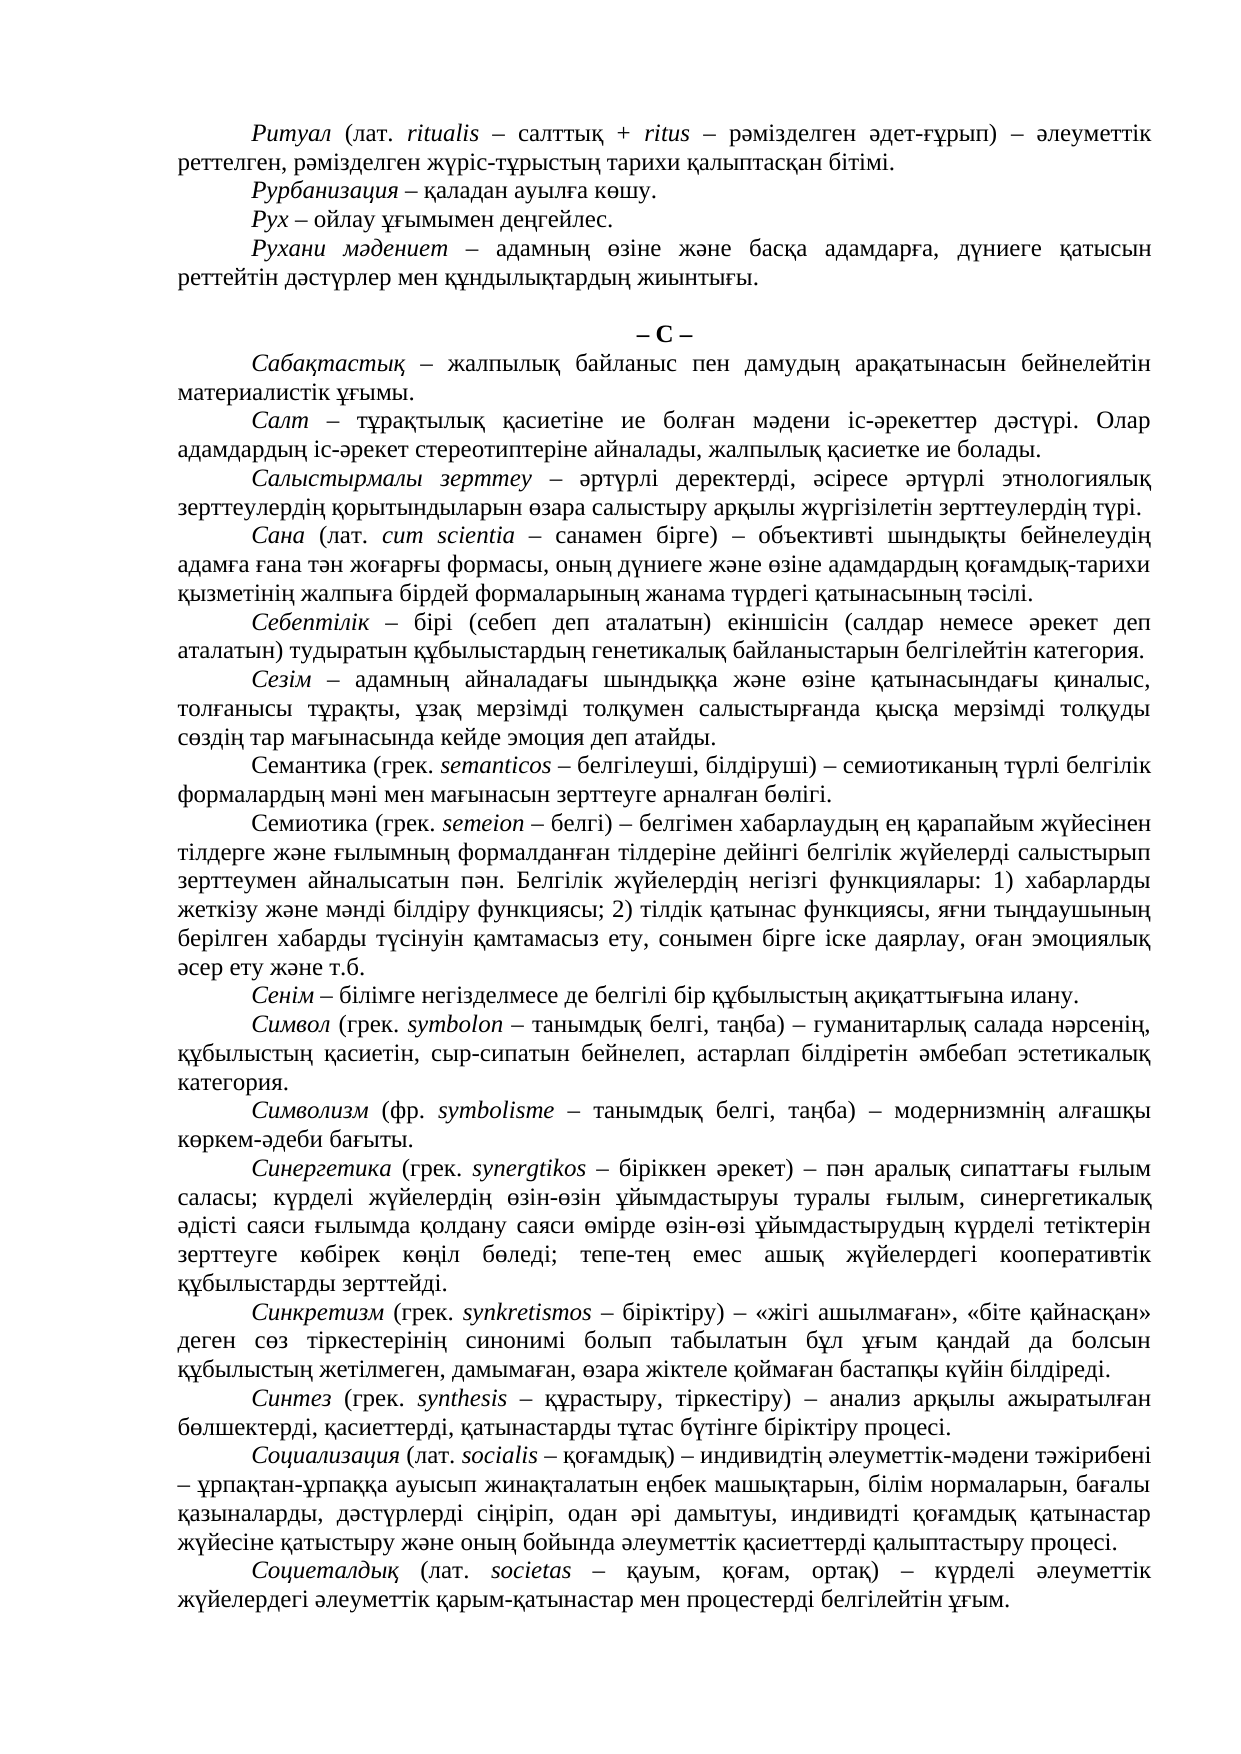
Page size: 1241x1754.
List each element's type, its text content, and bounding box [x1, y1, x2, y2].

text Семантика (грек. semanticos – белгілеуші, білдіруші) – семиотиканың түрлі белгілік формалардың мәні мен мағынасын зерттеуге арналған бөлігі. [177, 751, 1152, 808]
text – С – [177, 319, 1152, 348]
text Синтез (грек. synthesis – құрастыру, тіркестіру) – анализ арқылы ажыратылған бөлшектерді, қасиеттерді, қатынастарды тұтас бүтінге біріктіру процесі. [177, 1383, 1152, 1441]
text Себептілік – бірі (себеп деп аталатын) екіншісін (салдар немесе әрекет деп аталатын) тудыратын құбылыстардың генетикалық байланыстарын белгілейтін категория. [177, 607, 1152, 664]
text Ритуал (лат. ritualis – салттық + ritus – рәмізделген әдет-ғұрып) – әлеуметтік реттелген, рәмізделген жүріс-тұрыстың тарихи қалыптасқан бітімі. [177, 118, 1152, 176]
text Социеталдық (лат. societas – қауым, қоғам, ортақ) – күрделі әлеуметтік жүйелердегі әлеуметтік қарым-қатынастар мен процестерді белгілейтін ұғым. [177, 1556, 1152, 1613]
text Семиотика (грек. semeion – белгі) – белгімен хабарлаудың ең қарапайым жүйесінен тілдерге және ғылымның формалданған тілдеріне дейінгі белгілік жүйелерді салыстырып зерттеумен айналысатын пән. Белгілік жүйелердің негізгі функциялары: 1) хабарларды жеткізу және мәнді білдіру функциясы; 2) тілдік қатынас функциясы, яғни тыңдаушының берілген хабарды түсінуін қамтамасыз ету, сонымен бірге іске даярлау, оған эмоциялық әсер ету және т.б. [177, 808, 1152, 981]
text Символ (грек. symbolon – танымдық белгі, таңба) – гуманитарлық салада нәрсенің, құбылыстың қасиетін, сыр-сипатын бейнелеп, астарлап білдіретін әмбебап эстетикалық категория. [177, 1009, 1152, 1096]
text Синергетика (грек. synergtikos – біріккен әрекет) – пән аралық сипаттағы ғылым саласы; күрделі жүйелердің өзін-өзін ұйымдастыруы туралы ғылым, синергетикалық әдісті саяси ғылымда қолдану саяси өмірде өзін-өзі ұйымдастырудың күрделі тетіктерін зерттеуге көбірек көңіл бөледі; тепе-тең емес ашық жүйелердегі кооперативтік құбылыстарды зерттейді. [177, 1153, 1152, 1297]
text Сезім – адамның айналадағы шындыққа және өзіне қатынасындағы қиналыс, толғанысы тұрақты, ұзақ мерзімді толқумен салыстырғанда қысқа мерзімді толқуды сөздің тар мағынасында кейде эмоция деп атайды. [177, 664, 1152, 751]
text Символизм (фр. symbolisme – танымдық белгі, таңба) – модернизмнің алғашқы көркем-әдеби бағыты. [177, 1096, 1152, 1153]
text Рух – ойлау ұғымымен деңгейлес. [177, 204, 1152, 233]
text Салт – тұрақтылық қасиетіне ие болған мәдени іс-әрекеттер дәстүрі. Олар адамдардың іс-әрекет стереотиптеріне айналады, жалпылық қасиетке ие болады. [177, 406, 1152, 463]
text Сабақтастық – жалпылық байланыс пен дамудың арақатынасын бейнелейтін материалистік ұғымы. [177, 348, 1152, 406]
text Рухани мәдениет – адамның өзіне және басқа адамдарға, дүниеге қатысын реттейтін дәстүрлер мен құндылықтардың жиынтығы. [177, 233, 1152, 291]
text Социализация (лат. socialis – қоғамдық) – индивидтің әлеуметтік-мәдени тәжірибені – ұрпақтан-ұрпаққа ауысып жинақталатын еңбек машықтарын, білім нормаларын, бағалы қазыналарды, дәстүрлерді сіңіріп, одан әрі дамытуы, индивидті қоғамдық қатынастар жүйесіне қатыстыру және оның бойында әлеуметтік қасиеттерді қалыптастыру процесі. [177, 1441, 1152, 1556]
text Синкретизм (грек. synkretismos – біріктіру) – «жігі ашылмаған», «біте қайнасқан» деген сөз тіркестерінің синонимі болып табылатын бұл ұғым қандай да болсын құбылыстың жетілмеген, дамымаған, өзара жіктеле қоймаған бастапқы күйін білдіреді. [177, 1297, 1152, 1383]
text Салыстырмалы зерттеу – әртүрлі деректерді, әсіресе әртүрлі этнологиялық зерттеулердің қорытындыларын өзара салыстыру арқылы жүргізілетін зерттеулердің түрі. [177, 463, 1152, 521]
text Рурбанизация – қаладан ауылға көшу. [177, 176, 1152, 204]
text Сенім – білімге негізделмесе де белгілі бір құбылыстың ақиқаттығына илану. [177, 981, 1152, 1009]
text Сана (лат. cum scientia – санамен бірге) – объективті шындықты бейнелеудің адамға ғана тән жоғарғы формасы, оның дүниеге және өзіне адамдардың қоғамдық-тарихи қызметінің жалпыға бірдей формаларының жанама түрдегі қатынасының тәсілі. [177, 521, 1152, 607]
